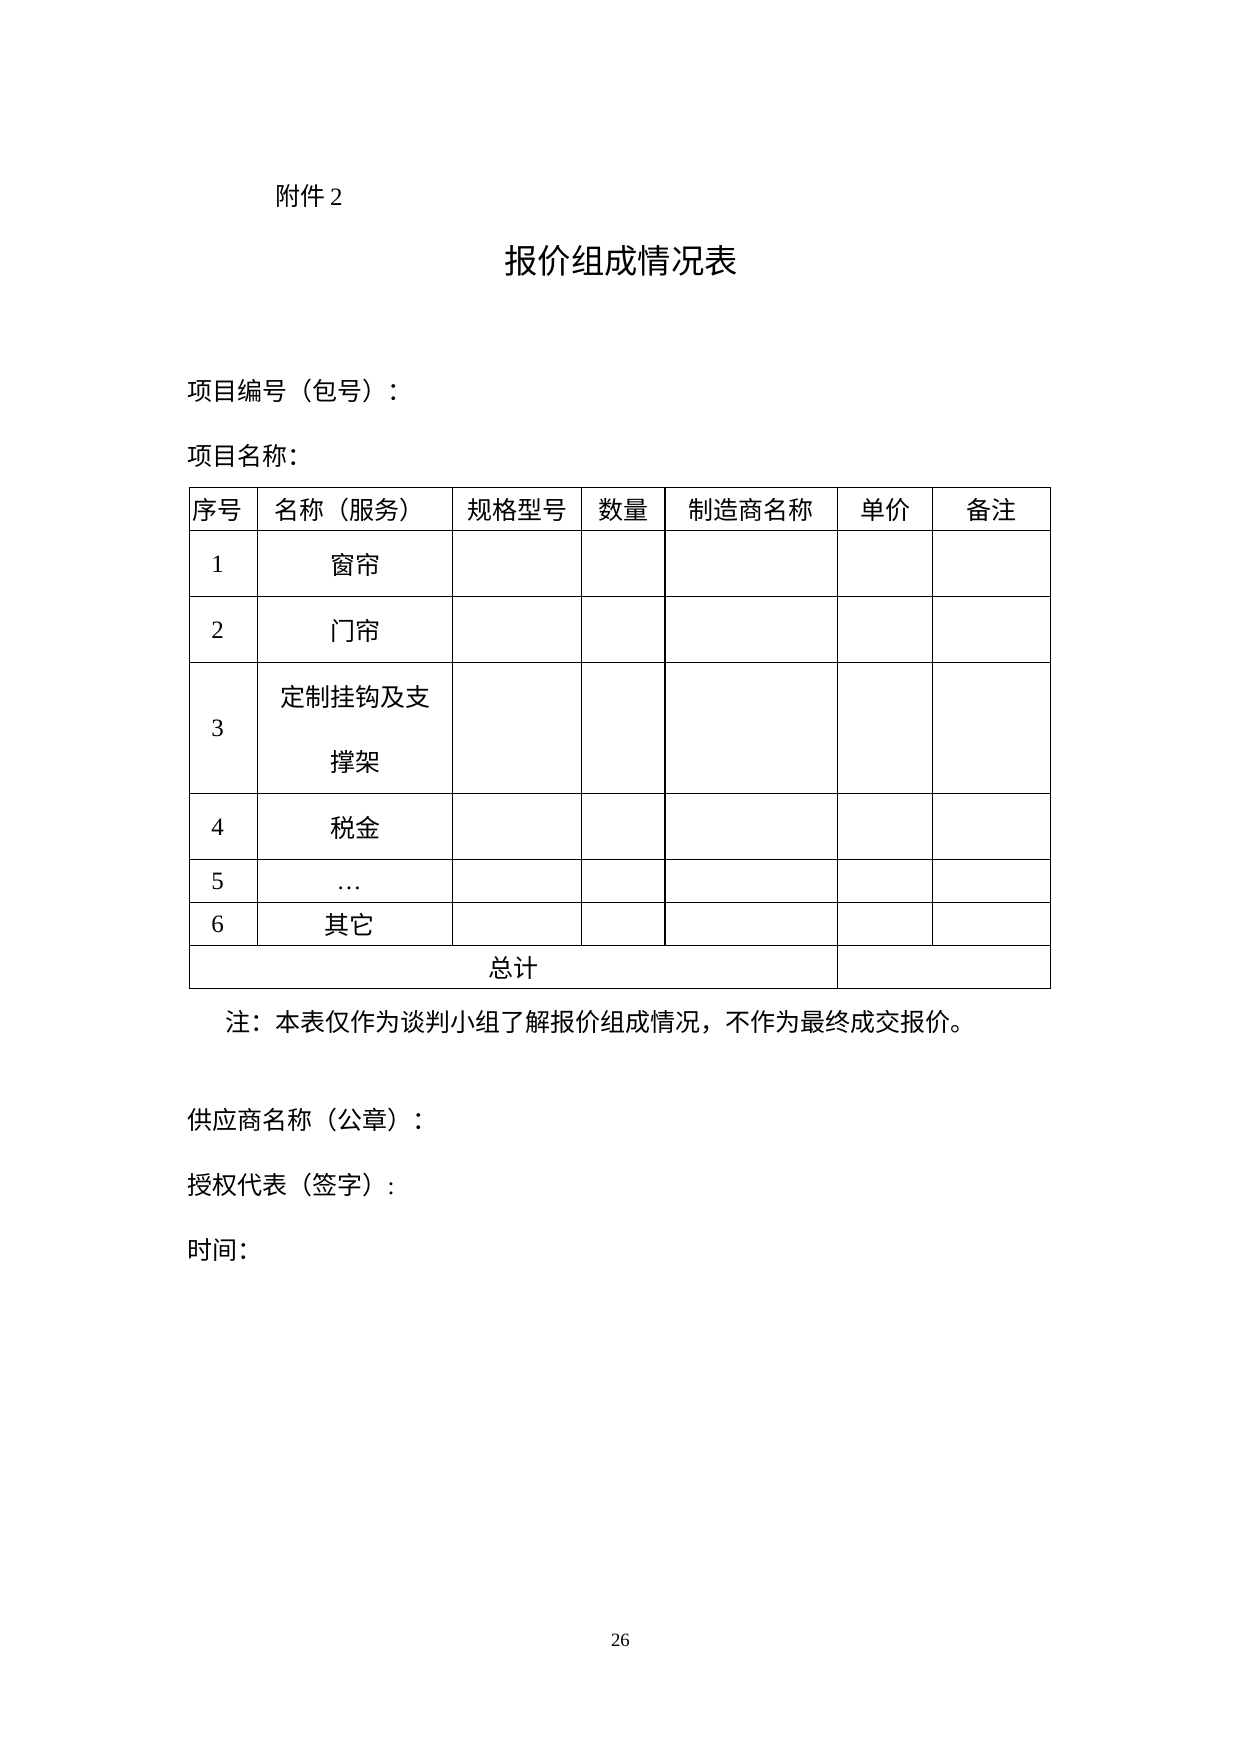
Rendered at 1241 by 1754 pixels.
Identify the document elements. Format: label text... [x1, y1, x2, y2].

text 报价组成情况表 [187, 227, 1053, 292]
table_cell [666, 597, 837, 662]
table_cell [666, 860, 837, 902]
table_cell [838, 663, 932, 793]
table_cell [453, 663, 581, 793]
table_header 单价 [838, 488, 932, 530]
table_cell 窗帘 [258, 531, 452, 596]
table_cell [838, 794, 932, 859]
table_cell [582, 597, 664, 662]
table_cell 定制挂钩及支撑架 [258, 663, 452, 793]
table_cell [666, 794, 837, 859]
table_cell [838, 597, 932, 662]
table_cell [582, 794, 664, 859]
text 项目编号（包号）： [187, 357, 1053, 422]
table_cell [453, 531, 581, 596]
table_cell [933, 663, 1050, 793]
text 日期：附件2 [187, 162, 1053, 227]
table_cell [838, 531, 932, 596]
table_cell [933, 860, 1050, 902]
table_cell [838, 903, 932, 944]
table_cell [933, 903, 1050, 944]
table_cell [933, 597, 1050, 662]
table_cell 其它 [258, 903, 452, 944]
table_cell [453, 903, 581, 944]
text 项目名称： [187, 422, 1053, 487]
table_cell [582, 860, 664, 902]
table_cell [453, 860, 581, 902]
table_cell 2 [190, 597, 257, 662]
table_cell 税金 [258, 794, 452, 859]
table_cell 3 [190, 663, 257, 793]
table_cell 5 [190, 860, 257, 902]
table_cell [933, 794, 1050, 859]
table_cell [666, 531, 837, 596]
table_cell [838, 860, 932, 902]
table_cell [666, 903, 837, 944]
table_header 规格型号 [453, 488, 581, 530]
table_cell … [258, 860, 452, 902]
table_cell 门帘 [258, 597, 452, 662]
table_header 备注 [933, 488, 1050, 530]
table_cell 总计 [190, 946, 837, 987]
text 时间： [187, 1216, 1053, 1281]
text 供应商名称（公章）： [187, 1086, 1053, 1151]
table_header 数量 [582, 488, 664, 530]
table_cell 4 [190, 794, 257, 859]
table_cell [582, 531, 664, 596]
table_header 名称（服务） [258, 488, 452, 530]
table_cell [582, 663, 664, 793]
table_cell 1 [190, 531, 257, 596]
table_header 制造商名称 [666, 488, 837, 530]
table_cell [453, 597, 581, 662]
table_cell [838, 946, 1050, 987]
text 注：本表仅作为谈判小组了解报价组成情况，不作为最终成交报价。 [187, 988, 1053, 1053]
table_cell [582, 903, 664, 944]
table_cell [933, 531, 1050, 596]
table_header 序号 [190, 488, 257, 530]
table_cell [666, 663, 837, 793]
table_cell [453, 794, 581, 859]
text 授权代表（签字）: [187, 1151, 1053, 1216]
table_cell 6 [190, 903, 257, 944]
